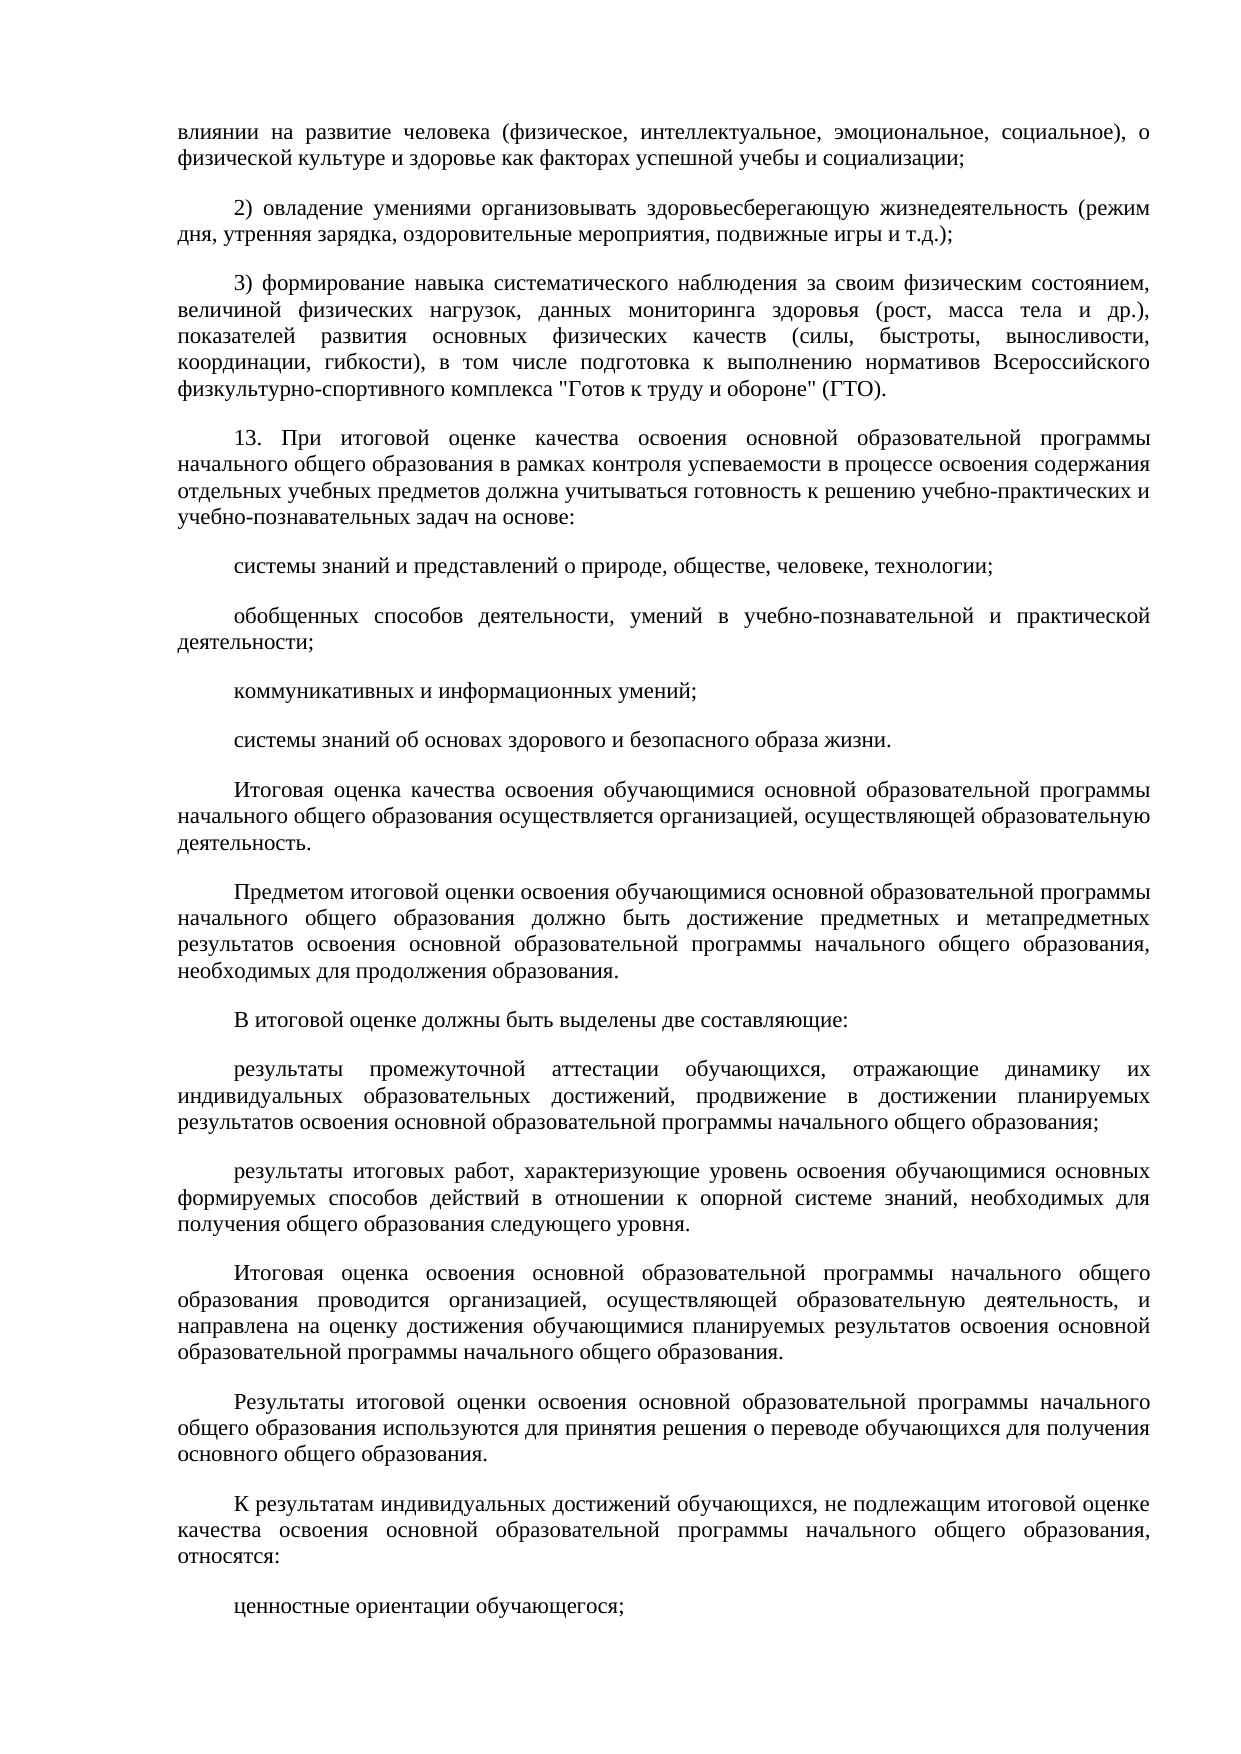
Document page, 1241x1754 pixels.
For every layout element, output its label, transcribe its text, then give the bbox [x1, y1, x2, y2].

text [177, 118, 1152, 171]
text результаты итоговых работ, характеризующие уровень освоения обучающимися основных формируемых способов действий в отношении к опорной системе знаний, необходимых для получения общего образования следующего уровня. [177, 1157, 1152, 1236]
text Итоговая оценка освоения основной образовательной программы начального общего образования проводится организацией, осуществляющей образовательную деятельность, и направлена на оценку достижения обучающимися планируемых результатов освоения основной образовательной программы начального общего образования. [177, 1259, 1152, 1365]
text 13. При итоговой оценке качества освоения основной образовательной программы начального общего образования в рамках контроля успеваемости в процессе освоения содержания отдельных учебных предметов должна учитываться готовность к решению учебно-практических и учебно-познавательных задач на основе: [177, 424, 1152, 529]
text обобщенных способов деятельности, умений в учебно-познавательной и практической деятельности; [177, 602, 1152, 654]
text системы знаний об основах здорового и безопасного образа жизни. [177, 727, 1152, 753]
text коммуникативных и информационных умений; [177, 677, 1152, 704]
text К результатам индивидуальных достижений обучающихся, не подлежащим итоговой оценке качества освоения основной образовательной программы начального общего образования, относятся: [177, 1490, 1152, 1569]
text системы знаний и представлений о природе, обществе, человеке, технологии; [177, 552, 1152, 579]
text Итоговая оценка качества освоения обучающимися основной образовательной программы начального общего образования осуществляется организацией, осуществляющей образовательную деятельность. [177, 776, 1152, 855]
text 2) овладение умениями организовывать здоровьесберегающую жизнедеятельность (режим дня, утренняя зарядка, оздоровительные мероприятия, подвижные игры и т.д.); [177, 194, 1152, 246]
text Результаты итоговой оценки освоения основной образовательной программы начального общего образования используются для принятия решения о переводе обучающихся для получения основного общего образования. [177, 1388, 1152, 1467]
text результаты промежуточной аттестации обучающихся, отражающие динамику их индивидуальных образовательных достижений, продвижение в достижении планируемых результатов освоения основной образовательной программы начального общего образования; [177, 1055, 1152, 1134]
text 3) формирование навыка систематического наблюдения за своим физическим состоянием, величиной физических нагрузок, данных мониторинга здоровья (рост, масса тела и др.), показателей развития основных физических качеств (силы, быстроты, выносливости, координации, гибкости), в том числе подготовка к выполнению нормативов Всероссийского физкультурно-спортивного комплекса "Готов к труду и обороне" (ГТО). [177, 269, 1152, 401]
text В итоговой оценке должны быть выделены две составляющие: [177, 1006, 1152, 1032]
text ценностные ориентации обучающегося; [177, 1592, 1152, 1618]
text Предметом итоговой оценки освоения обучающимися основной образовательной программы начального общего образования должно быть достижение предметных и метапредметных результатов освоения основной образовательной программы начального общего образования, необходимых для продолжения образования. [177, 878, 1152, 983]
